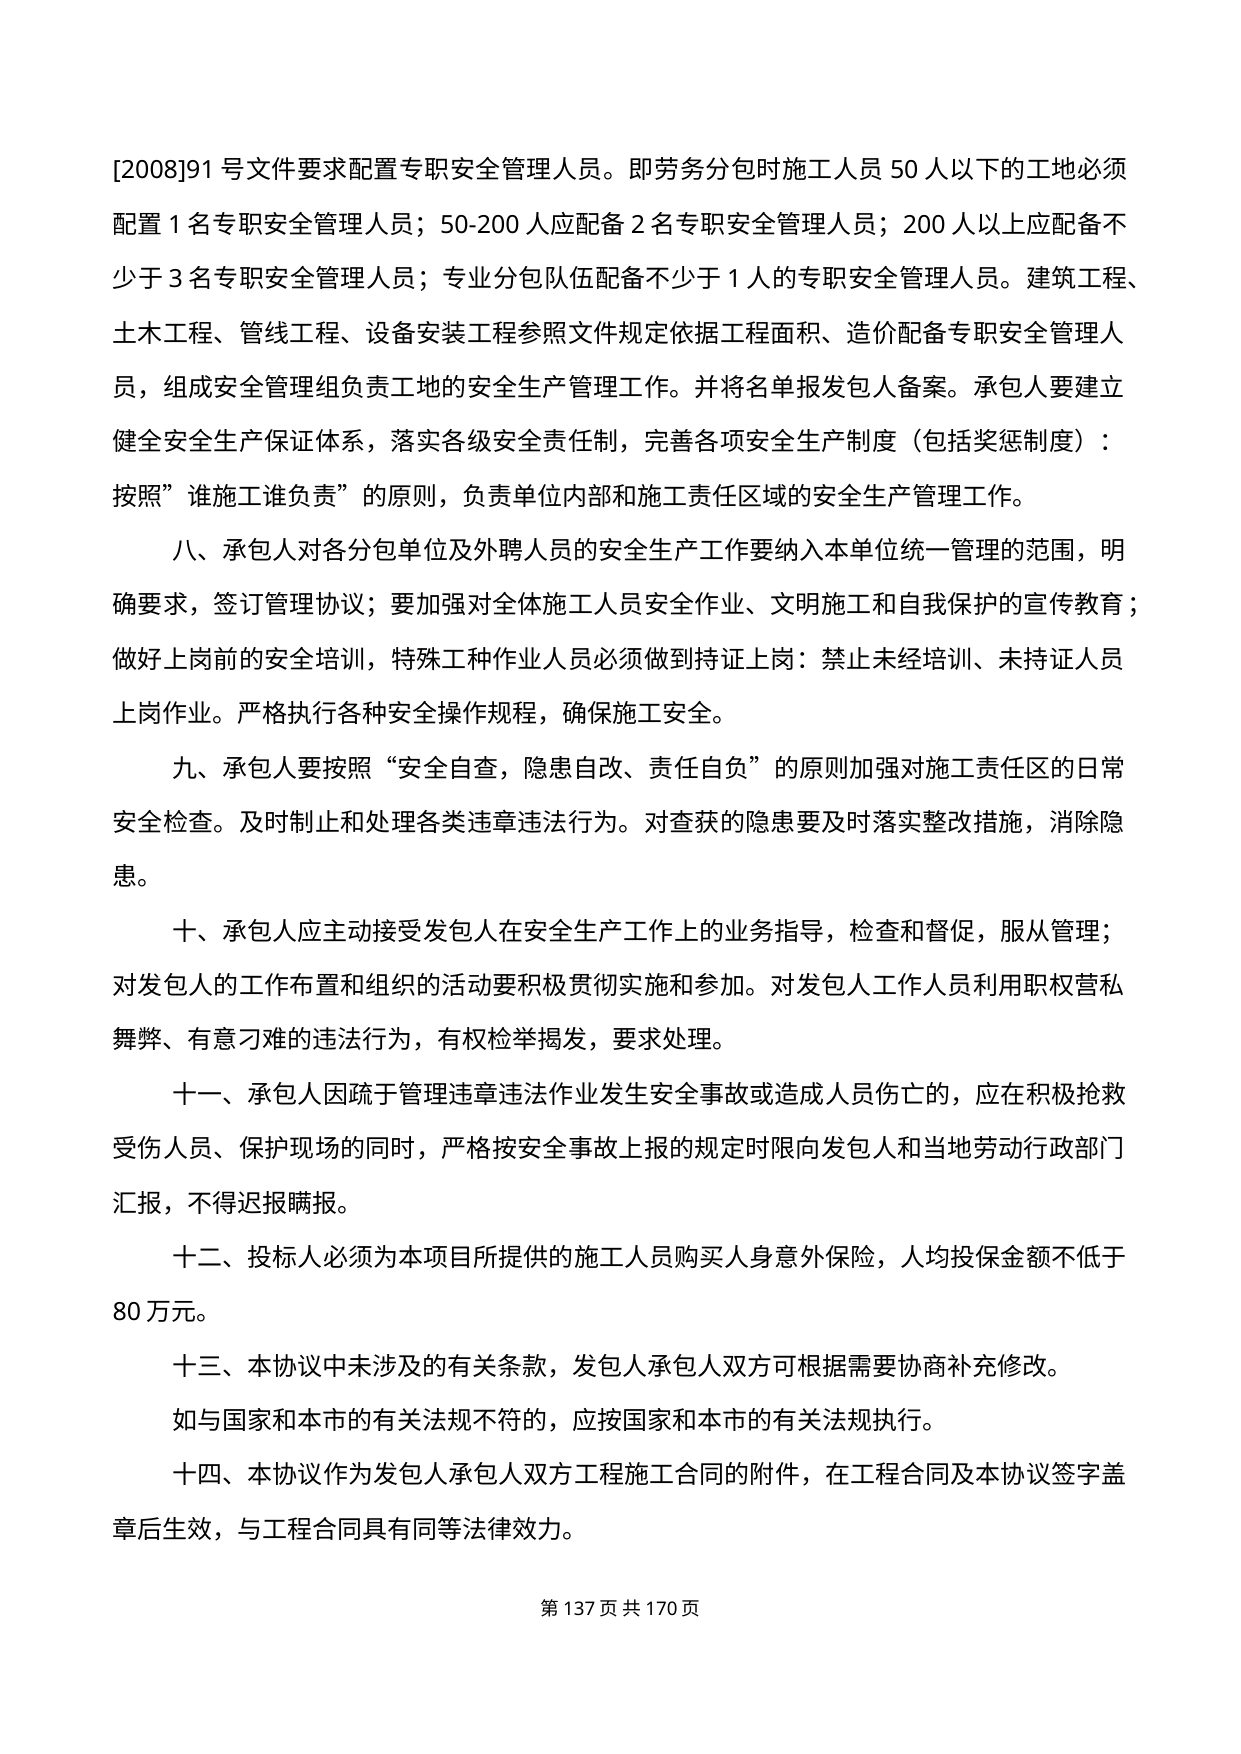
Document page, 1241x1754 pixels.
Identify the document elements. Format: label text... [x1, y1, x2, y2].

text 如与国家和本市的有关法规不符的，应按国家和本市的有关法规执行。 [112, 1401, 1128, 1437]
text 十三、本协议中未涉及的有关条款，发包人承包人双方可根据需要协商补充修改。 [112, 1346, 1128, 1382]
text 十四、本协议作为发包人承包人双方工程施工合同的附件，在工程合同及本协议签字盖章后生效，与工程合同具有同等法律效力。 [112, 1455, 1128, 1546]
text 八、承包人对各分包单位及外聘人员的安全生产工作要纳入本单位统一管理的范围，明确要求，签订管理协议；要加强对全体施工人员安全作业、文明施工和自我保护的宣传教育；做好上岗前的安全培训，特殊工种作业人员必须做到持证上岗：禁止未经培训、未持证人员上岗作业。严格执行各种安全操作规程，确保施工安全。 [112, 531, 1128, 730]
text 十二、投标人必须为本项目所提供的施工人员购买人身意外保险，人均投保金额不低于80万元。 [112, 1237, 1128, 1328]
text 十一、承包人因疏于管理违章违法作业发生安全事故或造成人员伤亡的，应在积极抢救受伤人员、保护现场的同时，严格按安全事故上报的规定时限向发包人和当地劳动行政部门汇报，不得迟报瞒报。 [112, 1074, 1128, 1219]
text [112, 150, 1128, 512]
text 十、承包人应主动接受发包人在安全生产工作上的业务指导，检查和督促，服从管理；对发包人的工作布置和组织的活动要积极贯彻实施和参加。对发包人工作人员利用职权营私舞弊、有意刁难的违法行为，有权检举揭发，要求处理。 [112, 911, 1128, 1056]
text 九、承包人要按照“安全自查，隐患自改、责任自负”的原则加强对施工责任区的日常安全检查。及时制止和处理各类违章违法行为。对查获的隐患要及时落实整改措施，消除隐患。 [112, 748, 1128, 893]
